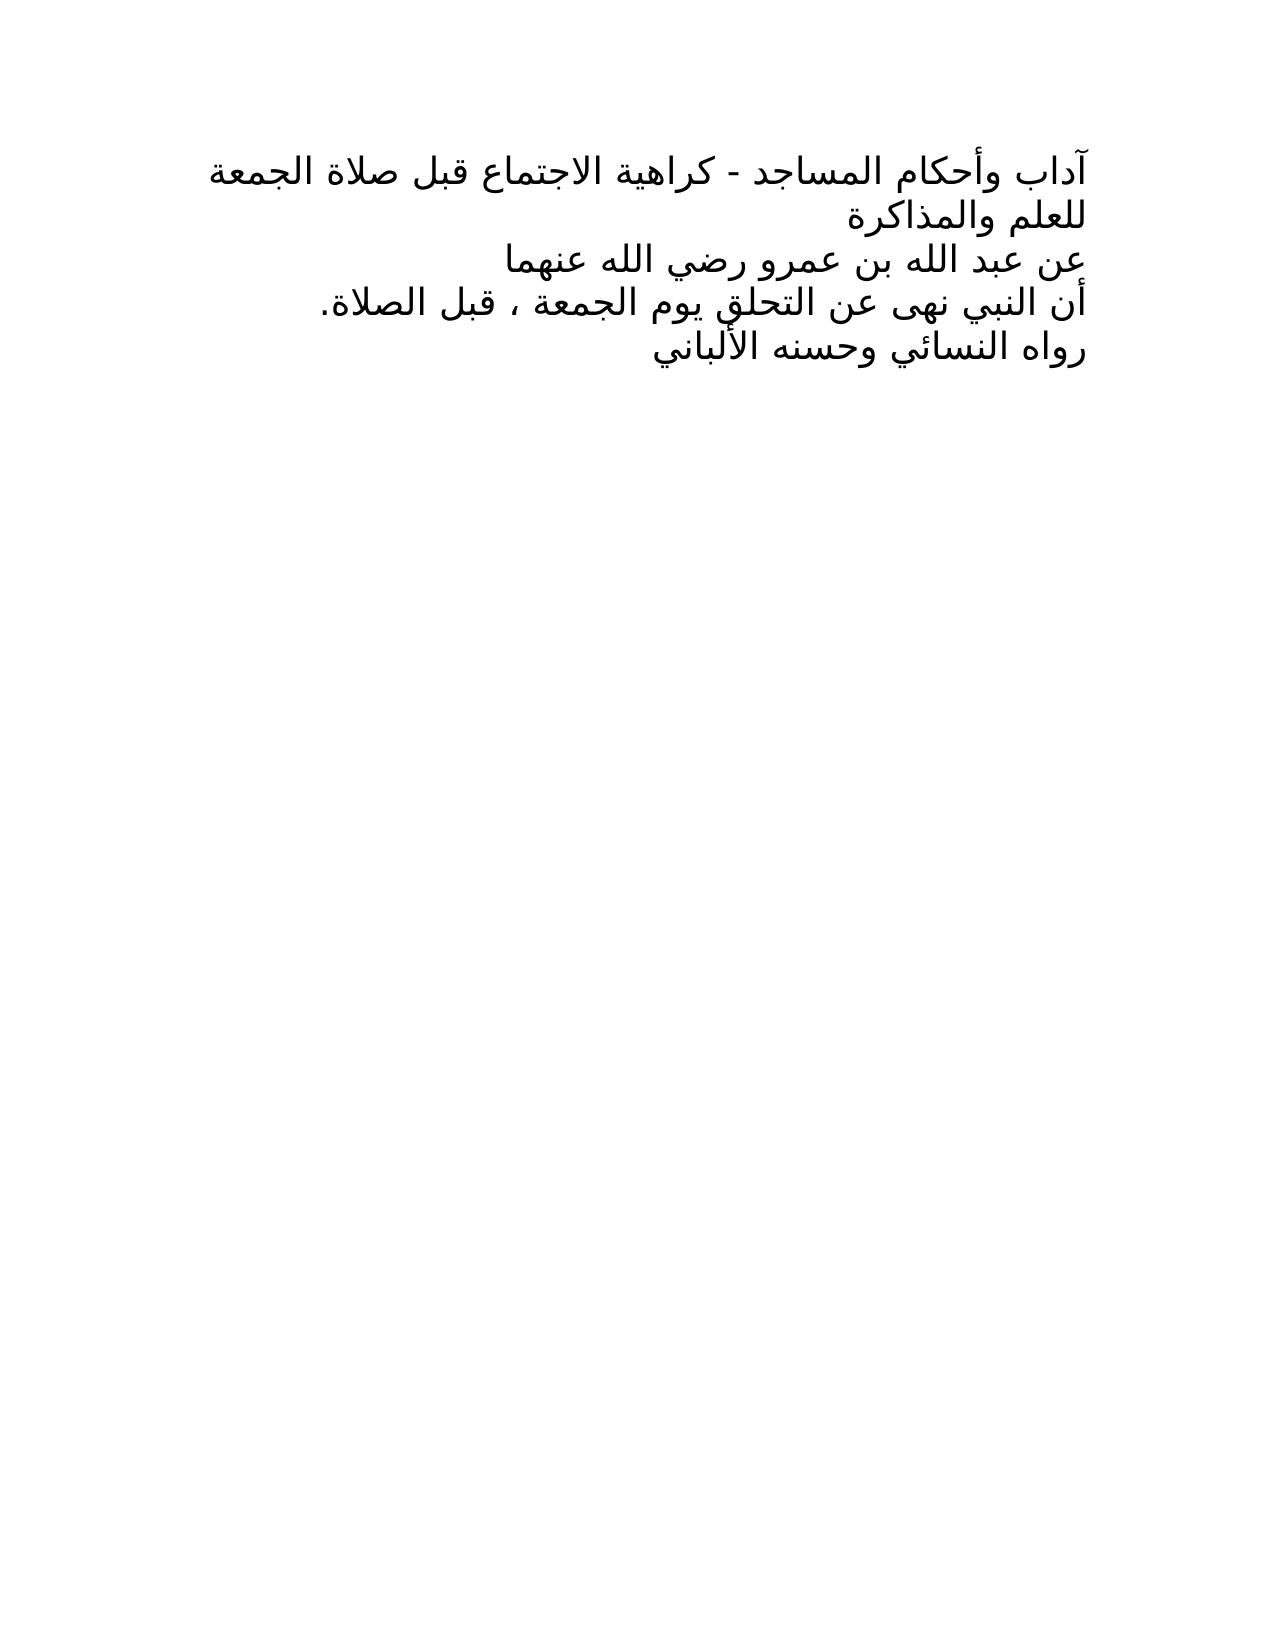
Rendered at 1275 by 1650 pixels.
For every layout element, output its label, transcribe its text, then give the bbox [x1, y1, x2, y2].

text أن النبي نهى عن التحلق يوم الجمعة ، قبل الصلاة. [187, 281, 1087, 324]
text رواه النسائي وحسنه الألباني [187, 324, 1087, 368]
text آداب وأحكام المساجد - كراهية الاجتماع قبل صلاة الجمعة للعلم والمذاكرة [187, 150, 1087, 237]
text عن عبد الله بن عمرو رضي الله عنهما [187, 237, 1087, 281]
